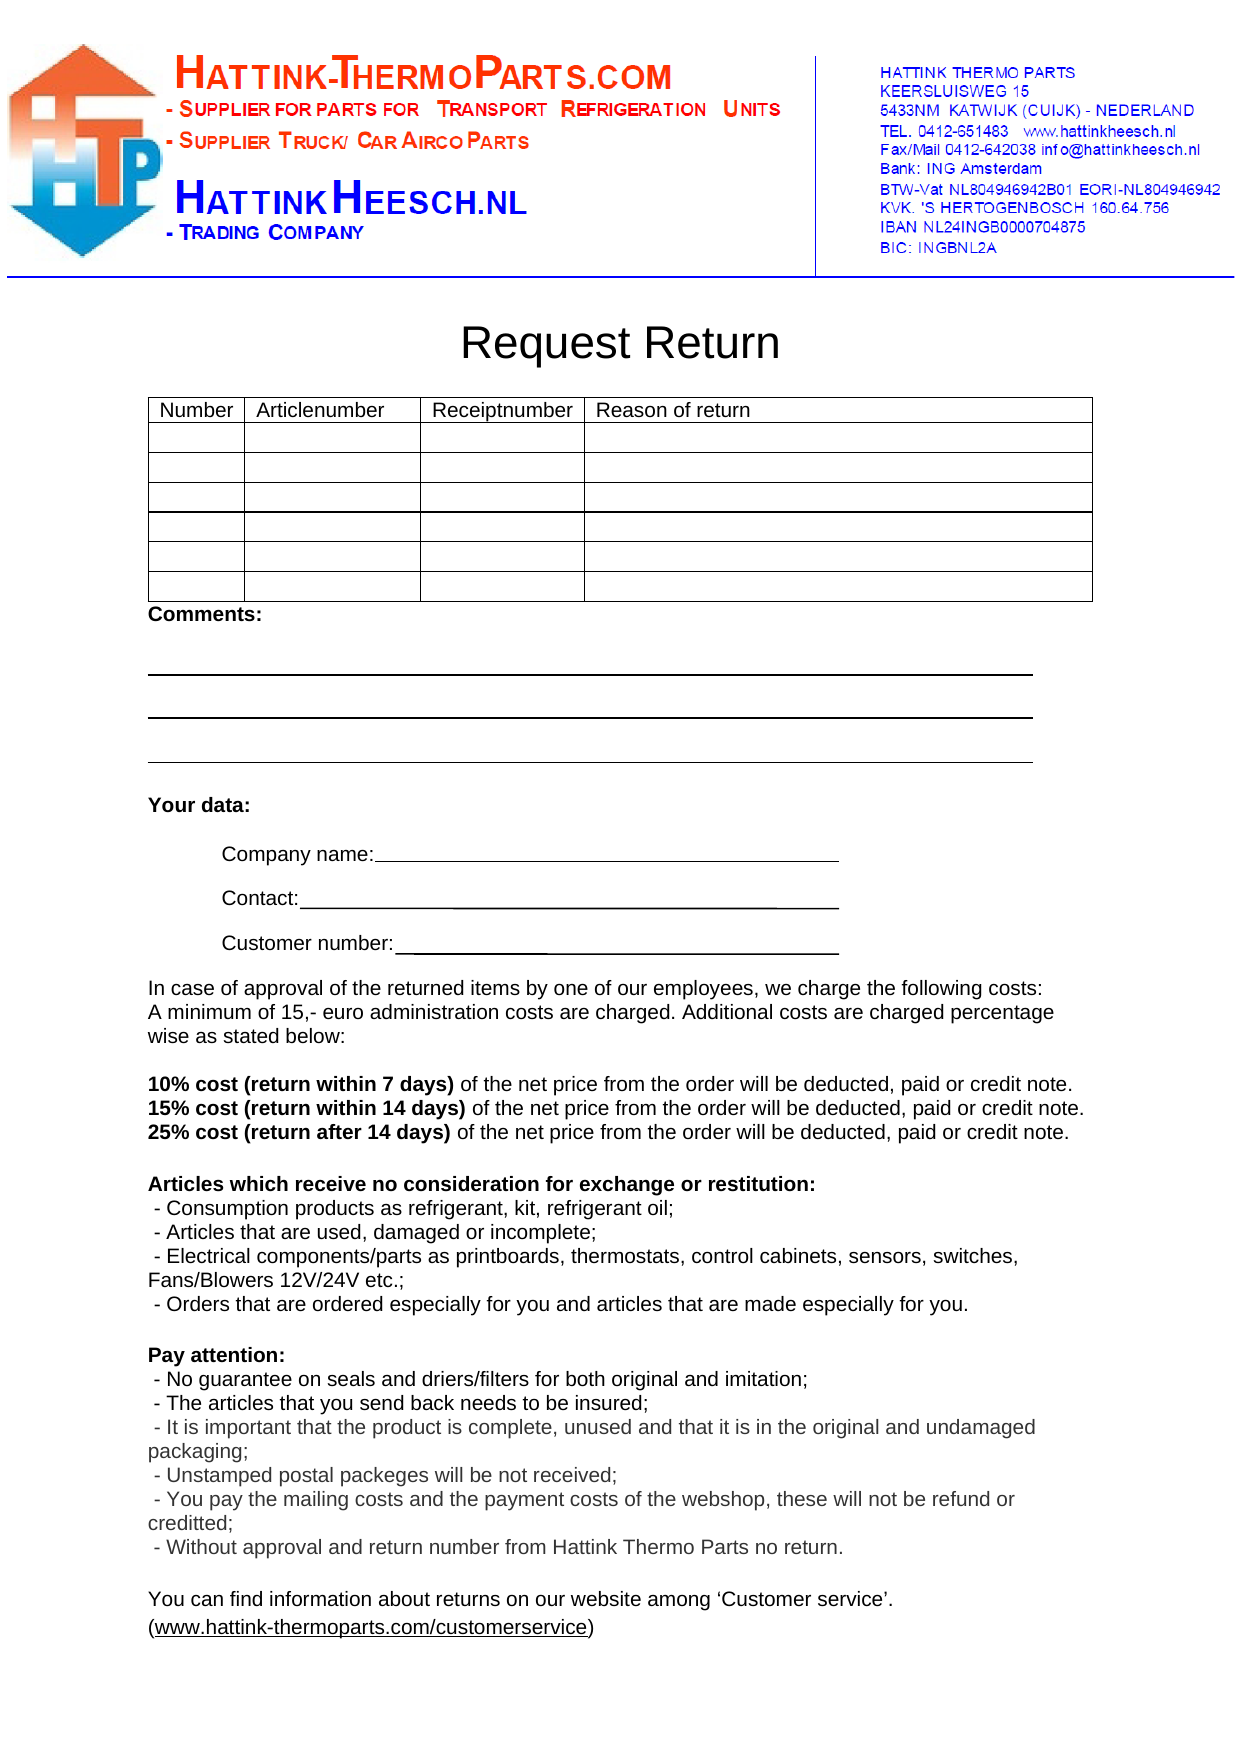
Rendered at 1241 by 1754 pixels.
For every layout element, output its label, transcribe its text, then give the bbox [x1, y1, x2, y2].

text Pay attention: - No guarantee on seals and driers/filters for both original and imitation; - The articles that you send back needs to be insured; - It is important that the product is complete, unused and that it is in the original and undamaged packaging; - Unstamped postal packeges will be not received; - You pay the mailing costs and the payment costs of the webshop, these will not be refund or creditted; - Without approval and return number from Hattink Thermo Parts no return. [148, 1343, 1093, 1587]
table_cell [245, 572, 420, 601]
picture [0, 44, 1235, 282]
table_cell [421, 483, 584, 511]
text Your data: [148, 793, 1093, 817]
table_header Articlenumber [245, 398, 420, 422]
text Comments: [148, 602, 1093, 626]
text Customer number: [148, 931, 1093, 955]
text Request Return [148, 282, 1093, 368]
table_cell [149, 453, 244, 482]
table_cell [245, 483, 420, 511]
text Contact: [148, 886, 1093, 910]
table_cell [149, 483, 244, 511]
table_cell [149, 423, 244, 452]
table_cell [585, 453, 1092, 482]
table_cell [245, 453, 420, 482]
text Company name: [148, 841, 1093, 865]
text Articles which receive no consideration for exchange or restitution: - Consumption products as refrigerant, kit, refrigerant oil; - Articles that are used, damaged or incomplete; - Electrical components/parts as printboards, thermostats, control cabinets, sensors, switches, Fans/Blowers 12V/24V etc.; - Orders that are ordered especially for you and articles that are made especially for you. [148, 1172, 1093, 1343]
table_cell [421, 453, 584, 482]
table_cell [585, 423, 1092, 452]
table_cell [149, 572, 244, 601]
table_header Reason of return [585, 398, 1092, 422]
table_cell [245, 423, 420, 452]
text You can find information about returns on our website among ‘Customer service’. (www.hattink-thermoparts.com/customerservice) [148, 1587, 1093, 1638]
table_cell [149, 542, 244, 571]
table_header Number [149, 398, 244, 422]
table_cell [149, 513, 244, 541]
table_cell [421, 572, 584, 601]
table_cell [585, 542, 1092, 571]
table_cell [421, 423, 584, 452]
table_cell [585, 513, 1092, 541]
text In case of approval of the returned items by one of our employees, we charge the following costs: [148, 976, 1093, 1000]
table_header Receiptnumber [421, 398, 584, 422]
table_cell [421, 542, 584, 571]
table_cell [585, 572, 1092, 601]
table_cell [421, 513, 584, 541]
table_cell [245, 513, 420, 541]
table_cell [245, 542, 420, 571]
table_cell [585, 483, 1092, 511]
text A minimum of 15,- euro administration costs are charged. Additional costs are charged percentage wise as stated below: 10% cost (return within 7 days) of the net price from the order will be deducted, paid or credit note. 15% cost (return within 14 days) of the net price from the order will be deducted, paid or credit note. 25% cost (return after 14 days) of the net price from the order will be deducted, paid or credit note. [148, 1000, 1093, 1172]
